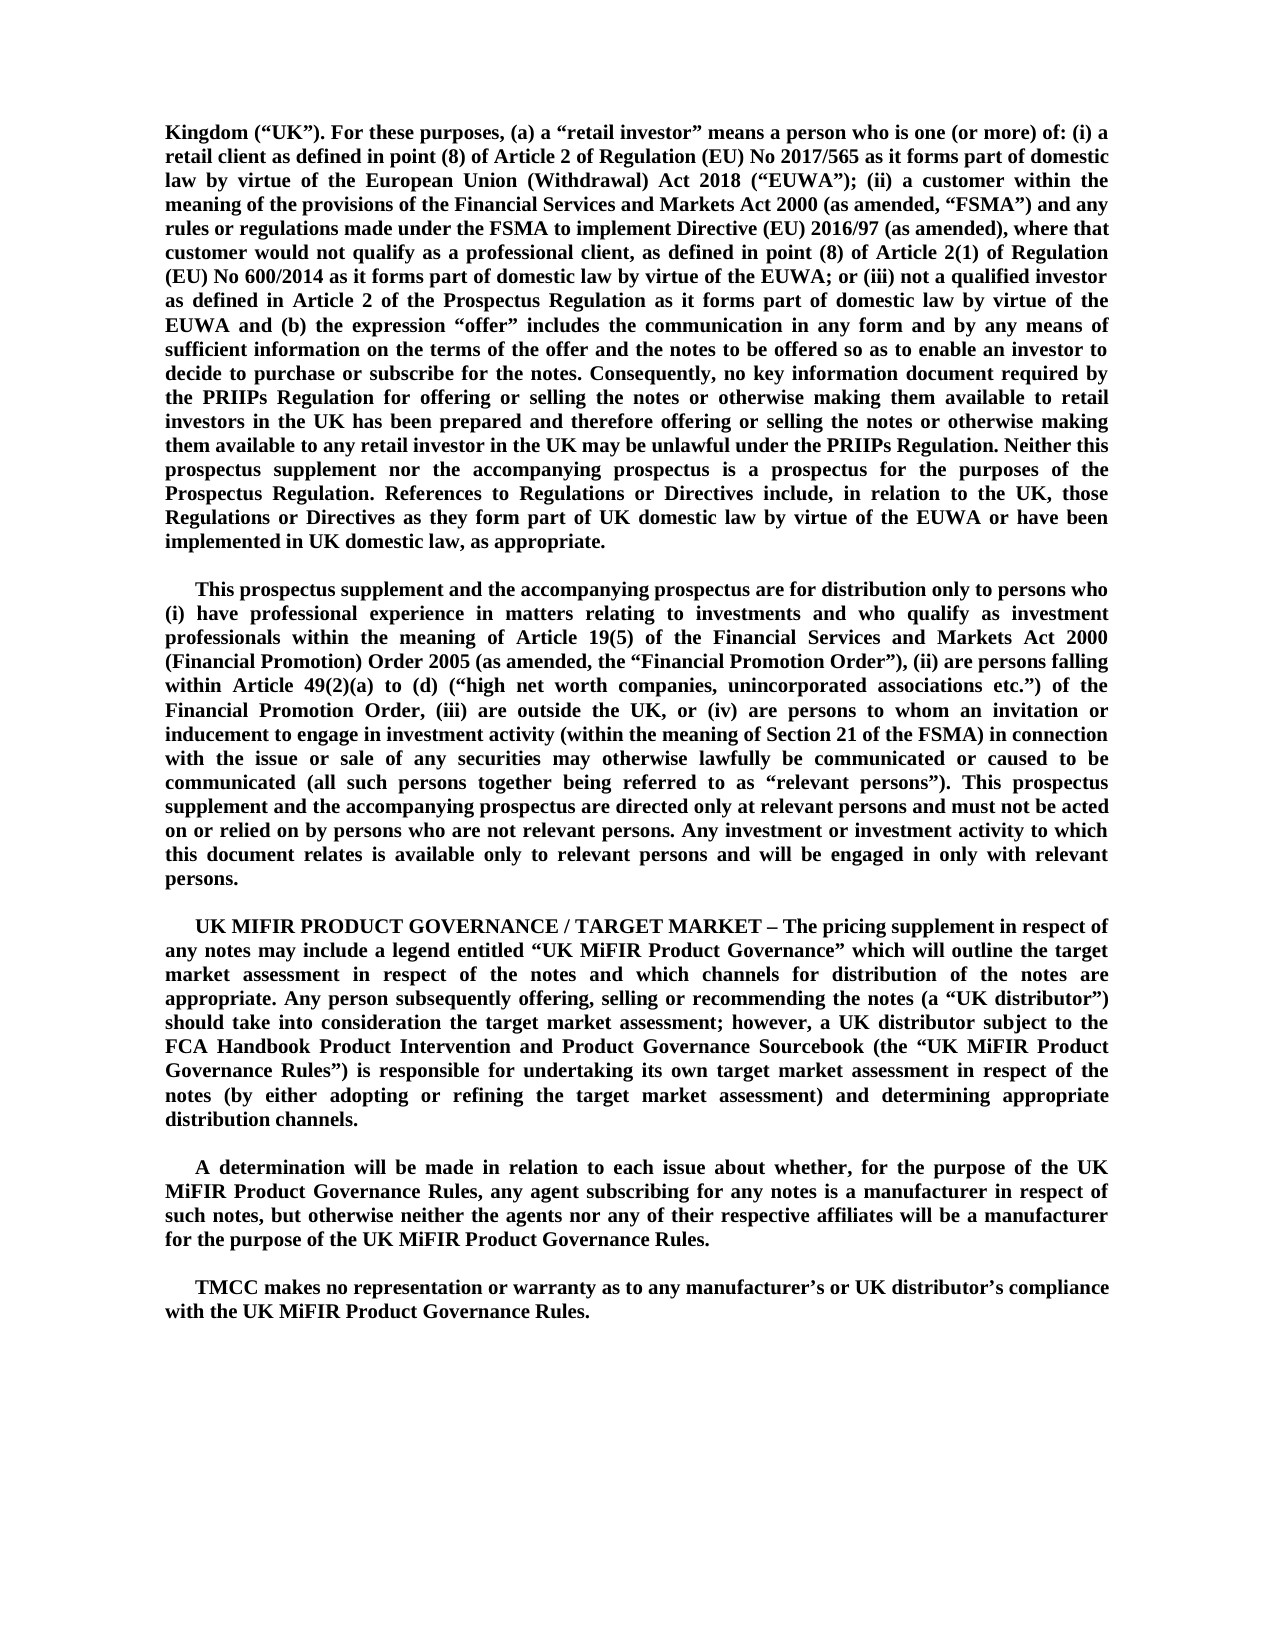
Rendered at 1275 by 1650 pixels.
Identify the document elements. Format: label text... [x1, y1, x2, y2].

text This prospectus supplement and the accompanying prospectus are for distribution only to persons who (i) have professional experience in matters relating to investments and who qualify as investment professionals within the meaning of Article 19(5) of the Financial Services and Markets Act 2000 (Financial Promotion) Order 2005 (as amended, the “Financial Promotion Order”), (ii) are persons falling within Article 49(2)(a) to (d) (“high net worth companies, unincorporated associations etc.”) of the Financial Promotion Order, (iii) are outside the UK, or (iv) are persons to whom an invitation or inducement to engage in investment activity (within the meaning of Section 21 of the FSMA) in connection with the issue or sale of any securities may otherwise lawfully be communicated or caused to be communicated (all such persons together being referred to as “relevant persons”). This prospectus supplement and the accompanying prospectus are directed only at relevant persons and must not be acted on or relied on by persons who are not relevant persons. Any investment or investment activity to which this document relates is available only to relevant persons and will be engaged in only with relevant persons. [165, 577, 1110, 890]
text A determination will be made in relation to each issue about whether, for the purpose of the UK MiFIR Product Governance Rules, any agent subscribing for any notes is a manufacturer in respect of such notes, but otherwise neither the agents nor any of their respective affiliates will be a manufacturer for the purpose of the UK MiFIR Product Governance Rules. [165, 1155, 1110, 1251]
text UK MIFIR PRODUCT GOVERNANCE / TARGET MARKET – The pricing supplement in respect of any notes may include a legend entitled “UK MiFIR Product Governance” which will outline the target market assessment in respect of the notes and which channels for distribution of the notes are appropriate. Any person subsequently offering, selling or recommending the notes (a “UK distributor”) should take into consideration the target market assessment; however, a UK distributor subject to the FCA Handbook Product Intervention and Product Governance Sourcebook (the “UK MiFIR Product Governance Rules”) is responsible for undertaking its own target market assessment in respect of the notes (by either adopting or refining the target market assessment) and determining appropriate distribution channels. [165, 914, 1110, 1131]
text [165, 120, 1110, 553]
text TMCC makes no representation or warranty as to any manufacturer’s or UK distributor’s compliance with the UK MiFIR Product Governance Rules. [165, 1275, 1110, 1323]
